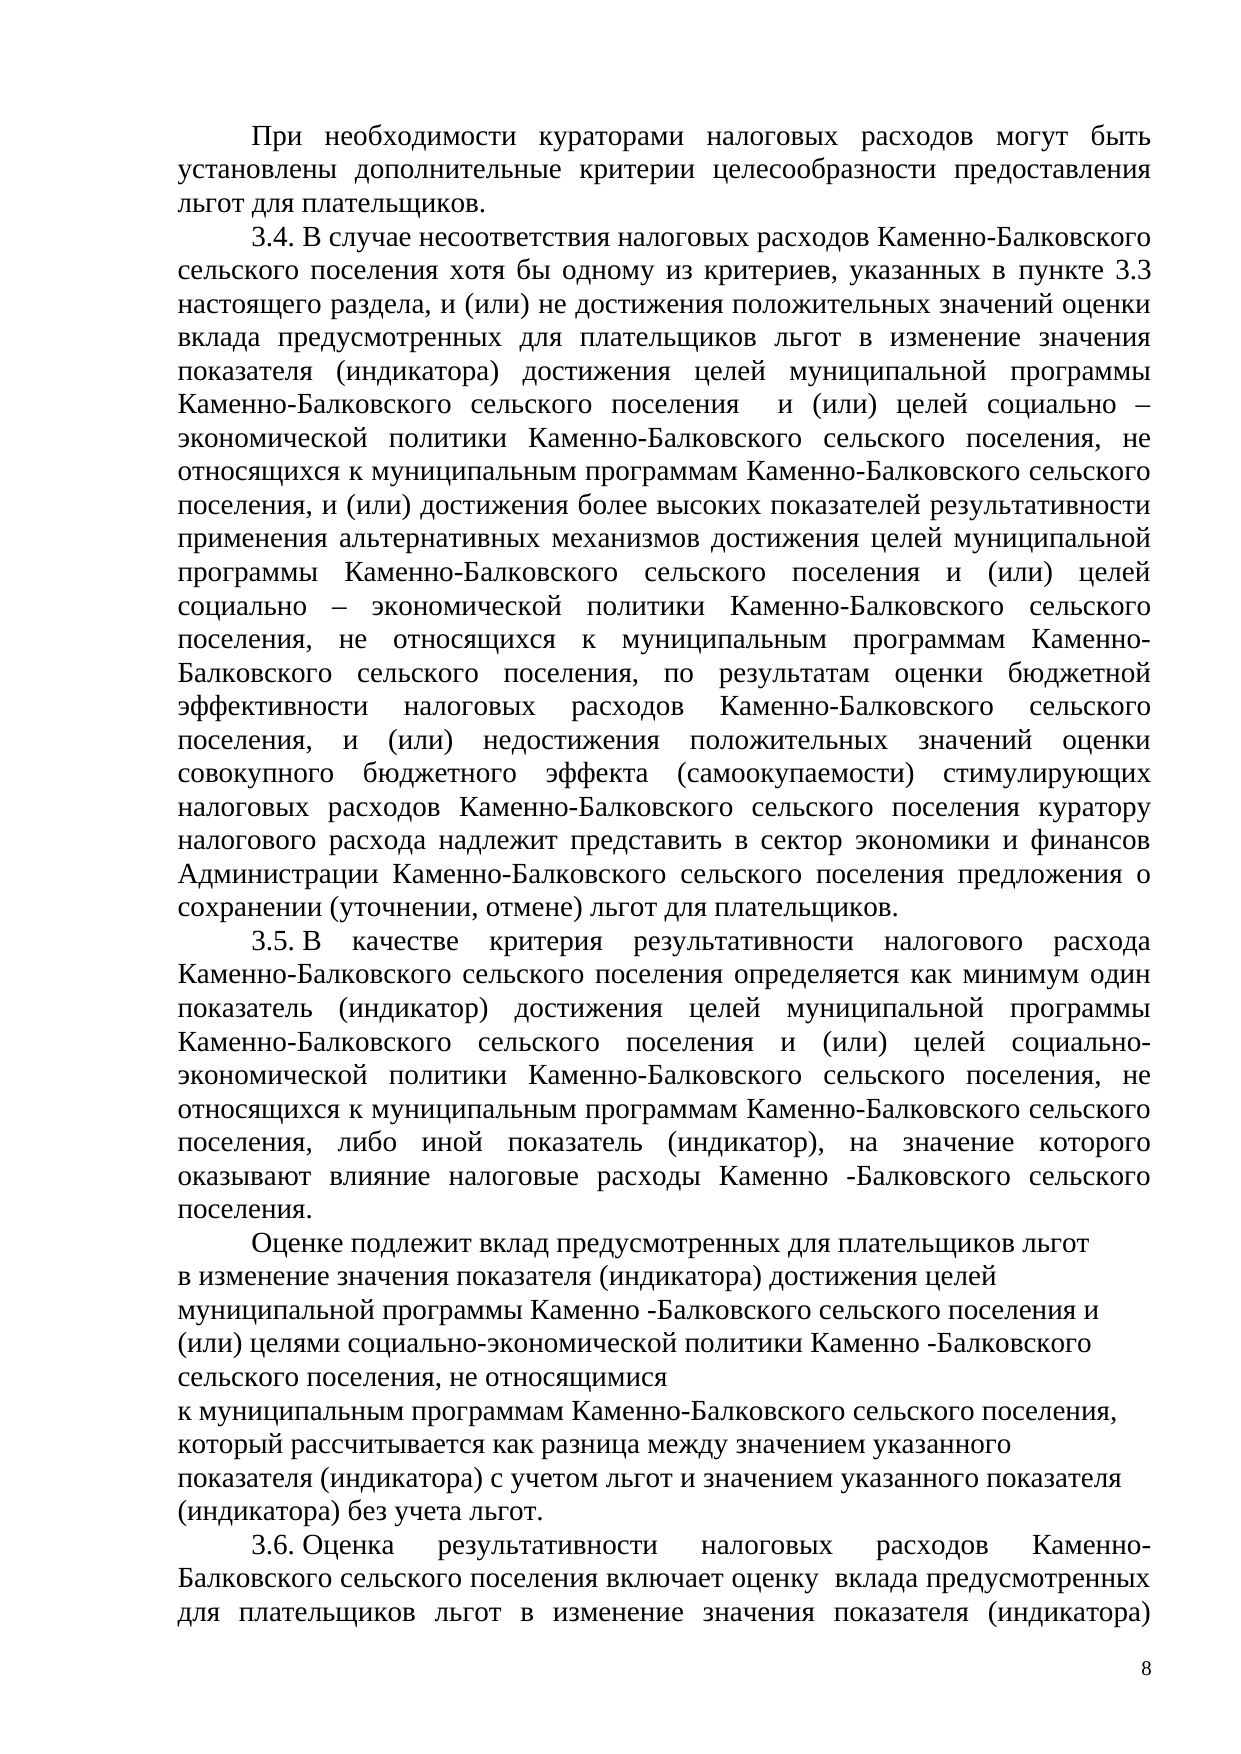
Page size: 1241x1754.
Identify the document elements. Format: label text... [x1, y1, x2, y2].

text 3.4. В случае несоответствия налоговых расходов Каменно-Балковского сельского поселения хотя бы одному из критериев, указанных в пункте 3.3 настоящего раздела, и (или) не достижения положительных значений оценки вклада предусмотренных для плательщиков льгот в изменение значения показателя (индикатора) достижения целей муниципальной программы Каменно-Балковского сельского поселения и (или) целей социально – экономической политики Каменно-Балковского сельского поселения, не относящихся к муниципальным программам Каменно-Балковского сельского поселения, и (или) достижения более высоких показателей результативности применения альтернативных механизмов достижения целей муниципальной программы Каменно-Балковского сельского поселения и (или) целей социально – экономической политики Каменно-Балковского сельского поселения, не относящихся к муниципальным программам Каменно-Балковского сельского поселения, по результатам оценки бюджетной эффективности налоговых расходов Каменно-Балковского сельского поселения, и (или) недостижения положительных значений оценки совокупного бюджетного эффекта (самоокупаемости) стимулирующих налоговых расходов Каменно-Балковского сельского поселения куратору налогового расхода надлежит представить в сектор экономики и финансов Администрации Каменно-Балковского сельского поселения предложения о сохранении (уточнении, отмене) льгот для плательщиков. [177, 219, 1152, 923]
text Оценке подлежит вклад предусмотренных для плательщиков льгот в изменение значения показателя (индикатора) достижения целей муниципальной программы Каменно -Балковского сельского поселения и (или) целями социально-экономической политики Каменно -Балковского сельского поселения, не относящимися к муниципальным программам Каменно-Балковского сельского поселения, который рассчитывается как разница между значением указанного показателя (индикатора) с учетом льгот и значением указанного показателя (индикатора) без учета льгот. [177, 1225, 1152, 1527]
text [177, 1527, 1152, 1627]
text При необходимости кураторами налоговых расходов могут быть установлены дополнительные критерии целесообразности предоставления льгот для плательщиков. [177, 118, 1152, 219]
text 3.5. В качестве критерия результативности налогового расхода Каменно-Балковского сельского поселения определяется как минимум один показатель (индикатор) достижения целей муниципальной программы Каменно-Балковского сельского поселения и (или) целей социально-экономической политики Каменно-Балковского сельского поселения, не относящихся к муниципальным программам Каменно-Балковского сельского поселения, либо иной показатель (индикатор), на значение которого оказывают влияние налоговые расходы Каменно -Балковского сельского поселения. [177, 923, 1152, 1225]
